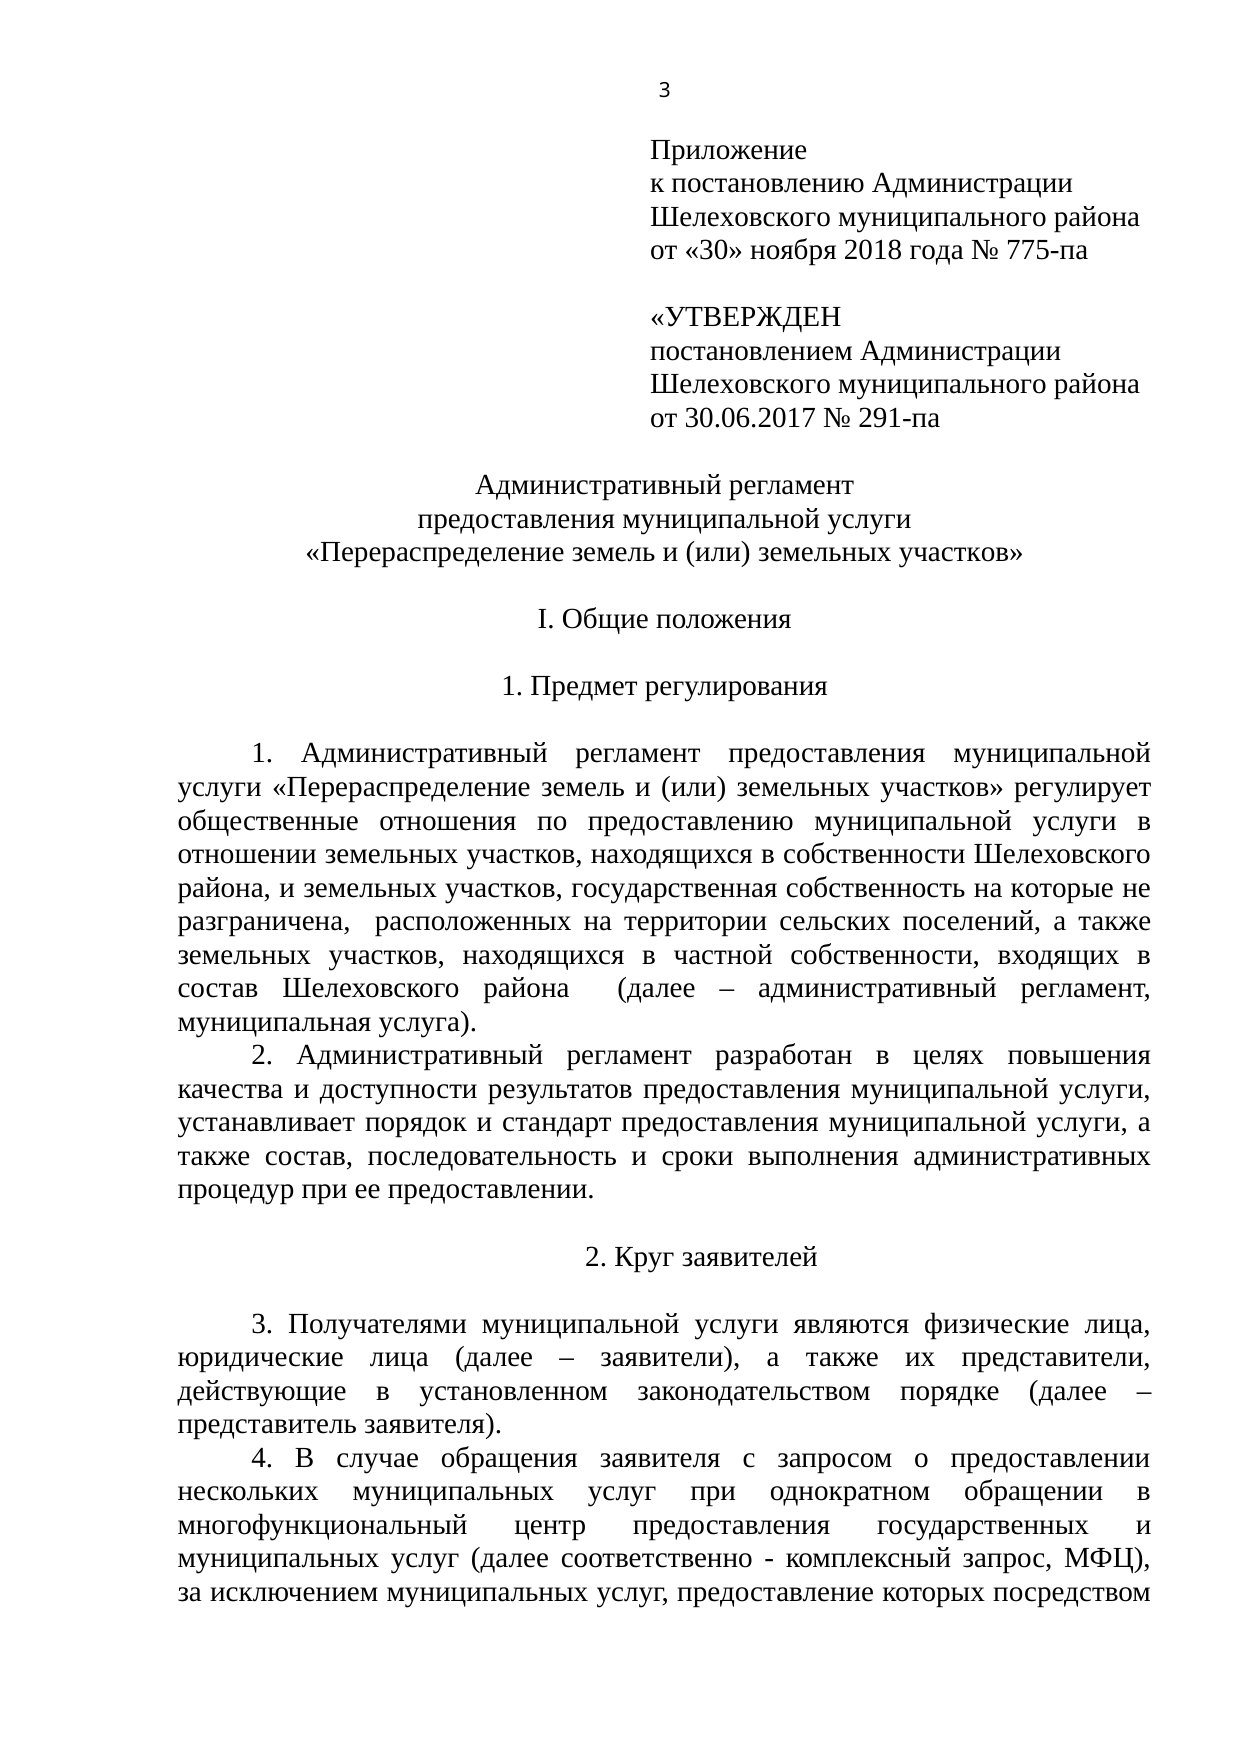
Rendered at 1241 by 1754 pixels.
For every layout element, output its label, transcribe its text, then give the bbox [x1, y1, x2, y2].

text постановлением Администрации [650, 333, 1152, 367]
text предоставления муниципальной услуги [177, 501, 1152, 534]
text Шелеховского муниципального района [650, 199, 1152, 232]
text 1. Предмет регулирования [177, 668, 1152, 702]
text «Перераспределение земель и (или) земельных участков» [177, 534, 1152, 568]
text Административный регламент [177, 467, 1152, 501]
text Шелеховского муниципального района [650, 367, 1152, 400]
text I. Общие положения [177, 601, 1152, 635]
text 1. Административный регламент предоставления муниципальной услуги «Перераспределение земель и (или) земельных участков» регулирует общественные отношения по предоставлению муниципальной услуги в отношении земельных участков, находящихся в собственности Шелеховского района, и земельных участков, государственная собственность на которые не разграничена, расположенных на территории сельских поселений, а также земельных участков, находящихся в частной собственности, входящих в состав Шелеховского района (далее – административный регламент, муниципальная услуга). [177, 736, 1152, 1037]
text Приложение [650, 132, 1152, 165]
text от «30» ноября 2018 года № 775-па [650, 232, 1152, 266]
text 2. Административный регламент разработан в целях повышения качества и доступности результатов предоставления муниципальной услуги, устанавливает порядок и стандарт предоставления муниципальной услуги, а также состав, последовательность и сроки выполнения административных процедур при ее предоставлении. [177, 1037, 1152, 1205]
text от 30.06.2017 № 291-па [650, 400, 1152, 434]
text 3. Получателями муниципальной услуги являются физические лица, юридические лица (далее – заявители), а также их представители, действующие в установленном законодательством порядке (далее – представитель заявителя). [177, 1306, 1152, 1440]
text «УТВЕРЖДЕН [650, 299, 1152, 333]
text 2. Круг заявителей [177, 1239, 1152, 1272]
text к постановлению Администрации [650, 165, 1152, 199]
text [177, 1440, 1152, 1608]
